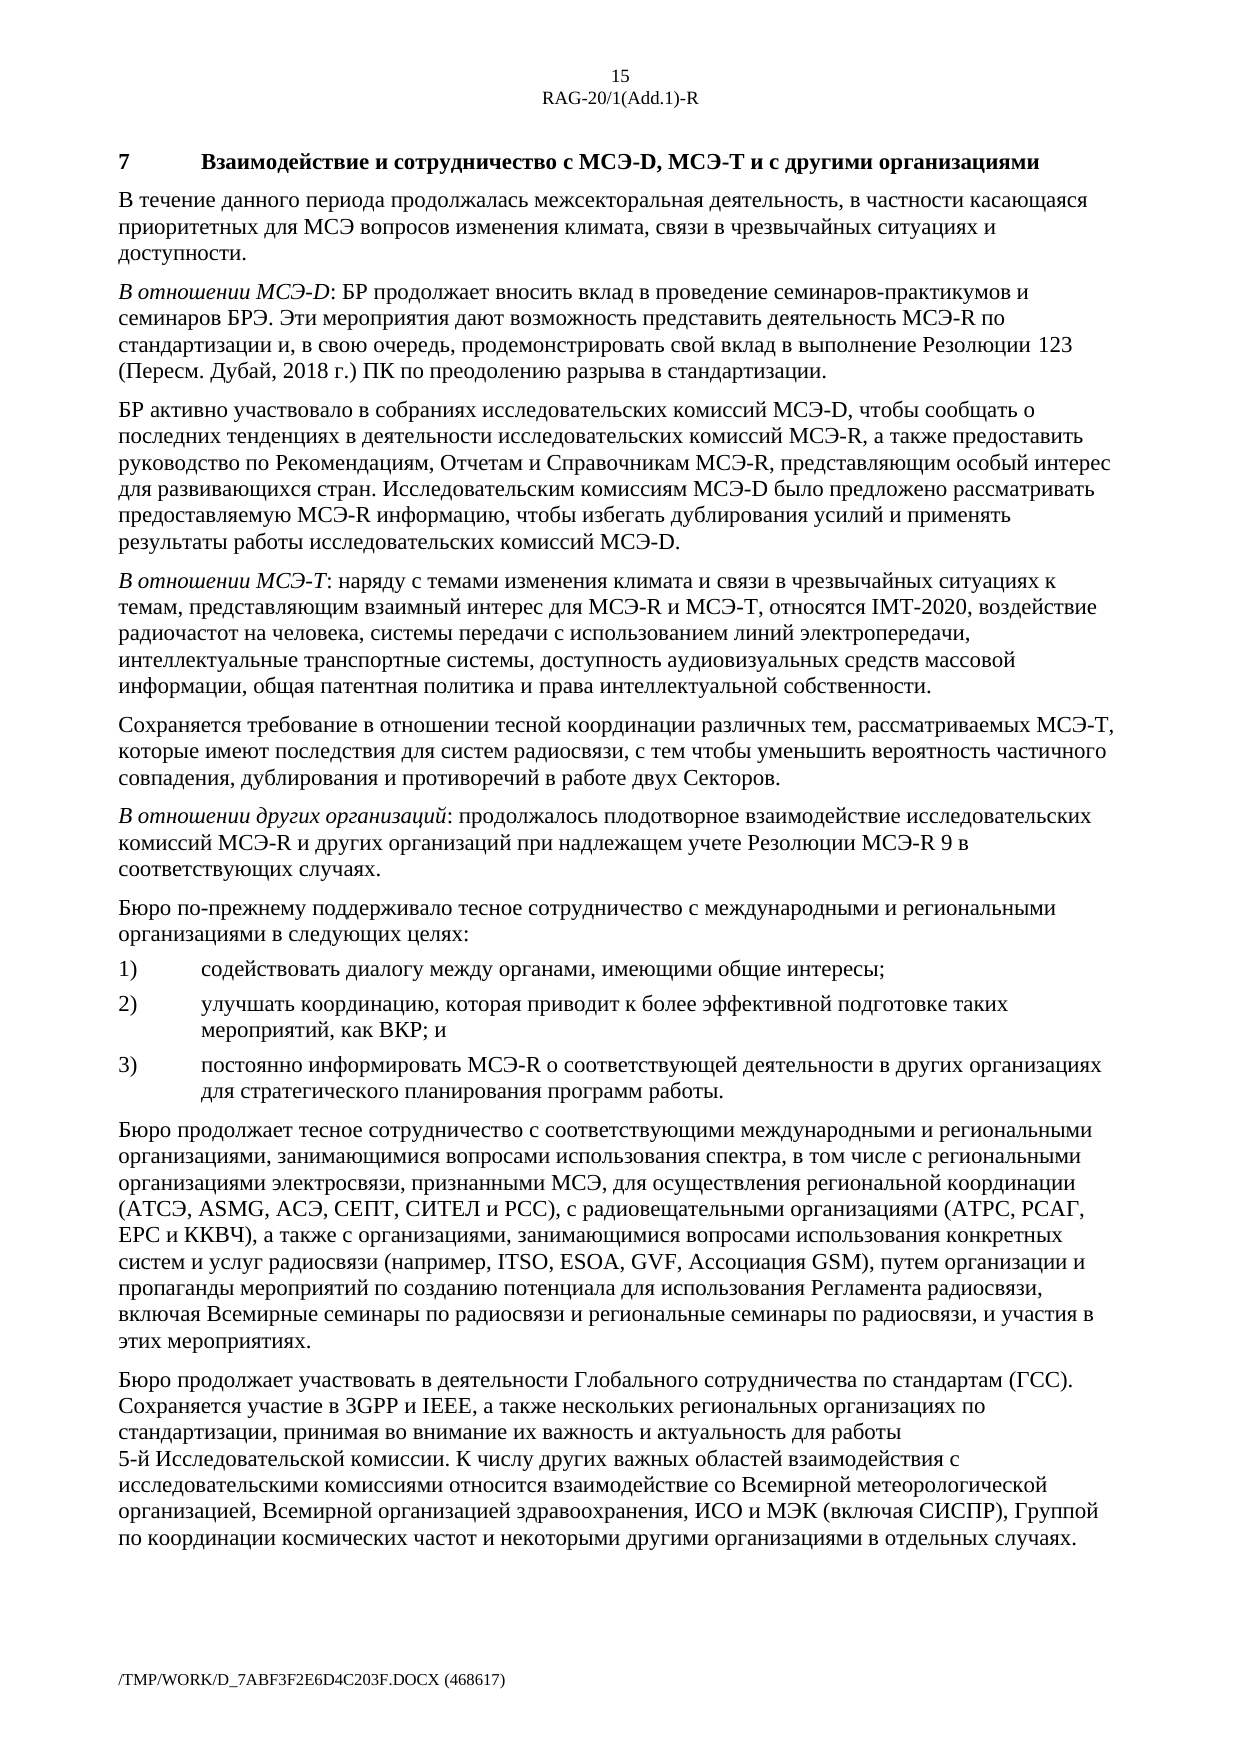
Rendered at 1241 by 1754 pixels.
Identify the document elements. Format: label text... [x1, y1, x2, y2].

text В отношении других организаций: продолжалось плодотворное взаимодействие исследовательских комиссий МСЭ-R и других организаций при надлежащем учете Резолюции МСЭ-R 9 в соответствующих случаях. [118, 802, 1122, 882]
text 2) улучшать координацию, которая приводит к более эффективной подготовке таких мероприятий, как ВКР; и [118, 990, 1122, 1042]
text Бюро продолжает тесное сотрудничество с соответствующими международными и региональными организациями, занимающимися вопросами использования спектра, в том числе с региональными организациями электросвязи, признанными МСЭ, для осуществления региональной координации (АТСЭ, ASMG, АСЭ, СЕПТ, СИТЕЛ и РСС), с радиовещательными организациями (АТРС, РСАГ, ЕРС и ККВЧ), а также с организациями, занимающимися вопросами использования конкретных систем и услуг радиосвязи (например, ITSO, ESOA, GVF, Ассоциация GSM), путем организации и пропаганды мероприятий по созданию потенциала для использования Регламента радиосвязи, включая Всемирные семинары по радиосвязи и региональные семинары по радиосвязи, и участия в этих мероприятиях. [118, 1116, 1122, 1353]
subtitle 7 Взаимодействие и сотрудничество с МСЭ-D, МСЭ-T и с другими организациями [118, 148, 1122, 174]
text БР активно участвовало в собраниях исследовательских комиссий МСЭ-D, чтобы сообщать о последних тенденциях в деятельности исследовательских комиссий МСЭ-R, а также предоставить руководство по Рекомендациям, Отчетам и Справочникам МСЭ-R, представляющим особый интерес для развивающихся стран. Исследовательским комиссиям МСЭ-D было предложено рассматривать предоставляемую МСЭ-R информацию, чтобы избегать дублирования усилий и применять результаты работы исследовательских комиссий МСЭ-D. [118, 396, 1122, 554]
text В отношении МСЭ-Т: наряду с темами изменения климата и связи в чрезвычайных ситуациях к темам, представляющим взаимный интерес для МСЭ-R и МСЭ-Т, относятся IMT-2020, воздействие радиочастот на человека, системы передачи с использованием линий электропередачи, интеллектуальные транспортные системы, доступность аудиовизуальных средств массовой информации, общая патентная политика и права интеллектуальной собственности. [118, 567, 1122, 698]
text Бюро продолжает участвовать в деятельности Глобального сотрудничества по стандартам (ГСС). Сохраняется участие в 3GPP и IEEE, а также нескольких региональных организациях по стандартизации, принимая во внимание их важность и актуальность для работы 5-й Исследовательской комиссии. К числу других важных областей взаимодействия с исследовательскими комиссиями относится взаимодействие со Всемирной метеорологической организацией, Всемирной организацией здравоохранения, ИСО и МЭК (включая СИСПР), Группой по координации космических частот и некоторыми другими организациями в отдельных случаях. [118, 1366, 1122, 1550]
text Бюро по-прежнему поддерживало тесное сотрудничество с международными и региональными организациями в следующих целях: [118, 894, 1122, 947]
text Сохраняется требование в отношении тесной координации различных тем, рассматриваемых МСЭ-Т, которые имеют последствия для систем радиосвязи, с тем чтобы уменьшить вероятность частичного совпадения, дублирования и противоречий в работе двух Секторов. [118, 711, 1122, 790]
text В отношении МСЭ-D: БР продолжает вносить вклад в проведение семинаров-практикумов и семинаров БРЭ. Эти мероприятия дают возможность представить деятельность МСЭ-R по стандартизации и, в свою очередь, продемонстрировать свой вклад в выполнение Резолюции 123 (Пересм. Дубай, 2018 г.) ПК по преодолению разрыва в стандартизации. [118, 278, 1122, 383]
text В течение данного периода продолжалась межсекторальная деятельность, в частности касающаяся приоритетных для МСЭ вопросов изменения климата, связи в чрезвычайных ситуациях и доступности. [118, 187, 1122, 266]
text 3) постоянно информировать МСЭ-R о соответствующей деятельности в других организациях для стратегического планирования программ работы. [118, 1051, 1122, 1103]
text 1) содействовать диалогу между органами, имеющими общие интересы; [118, 955, 1122, 981]
